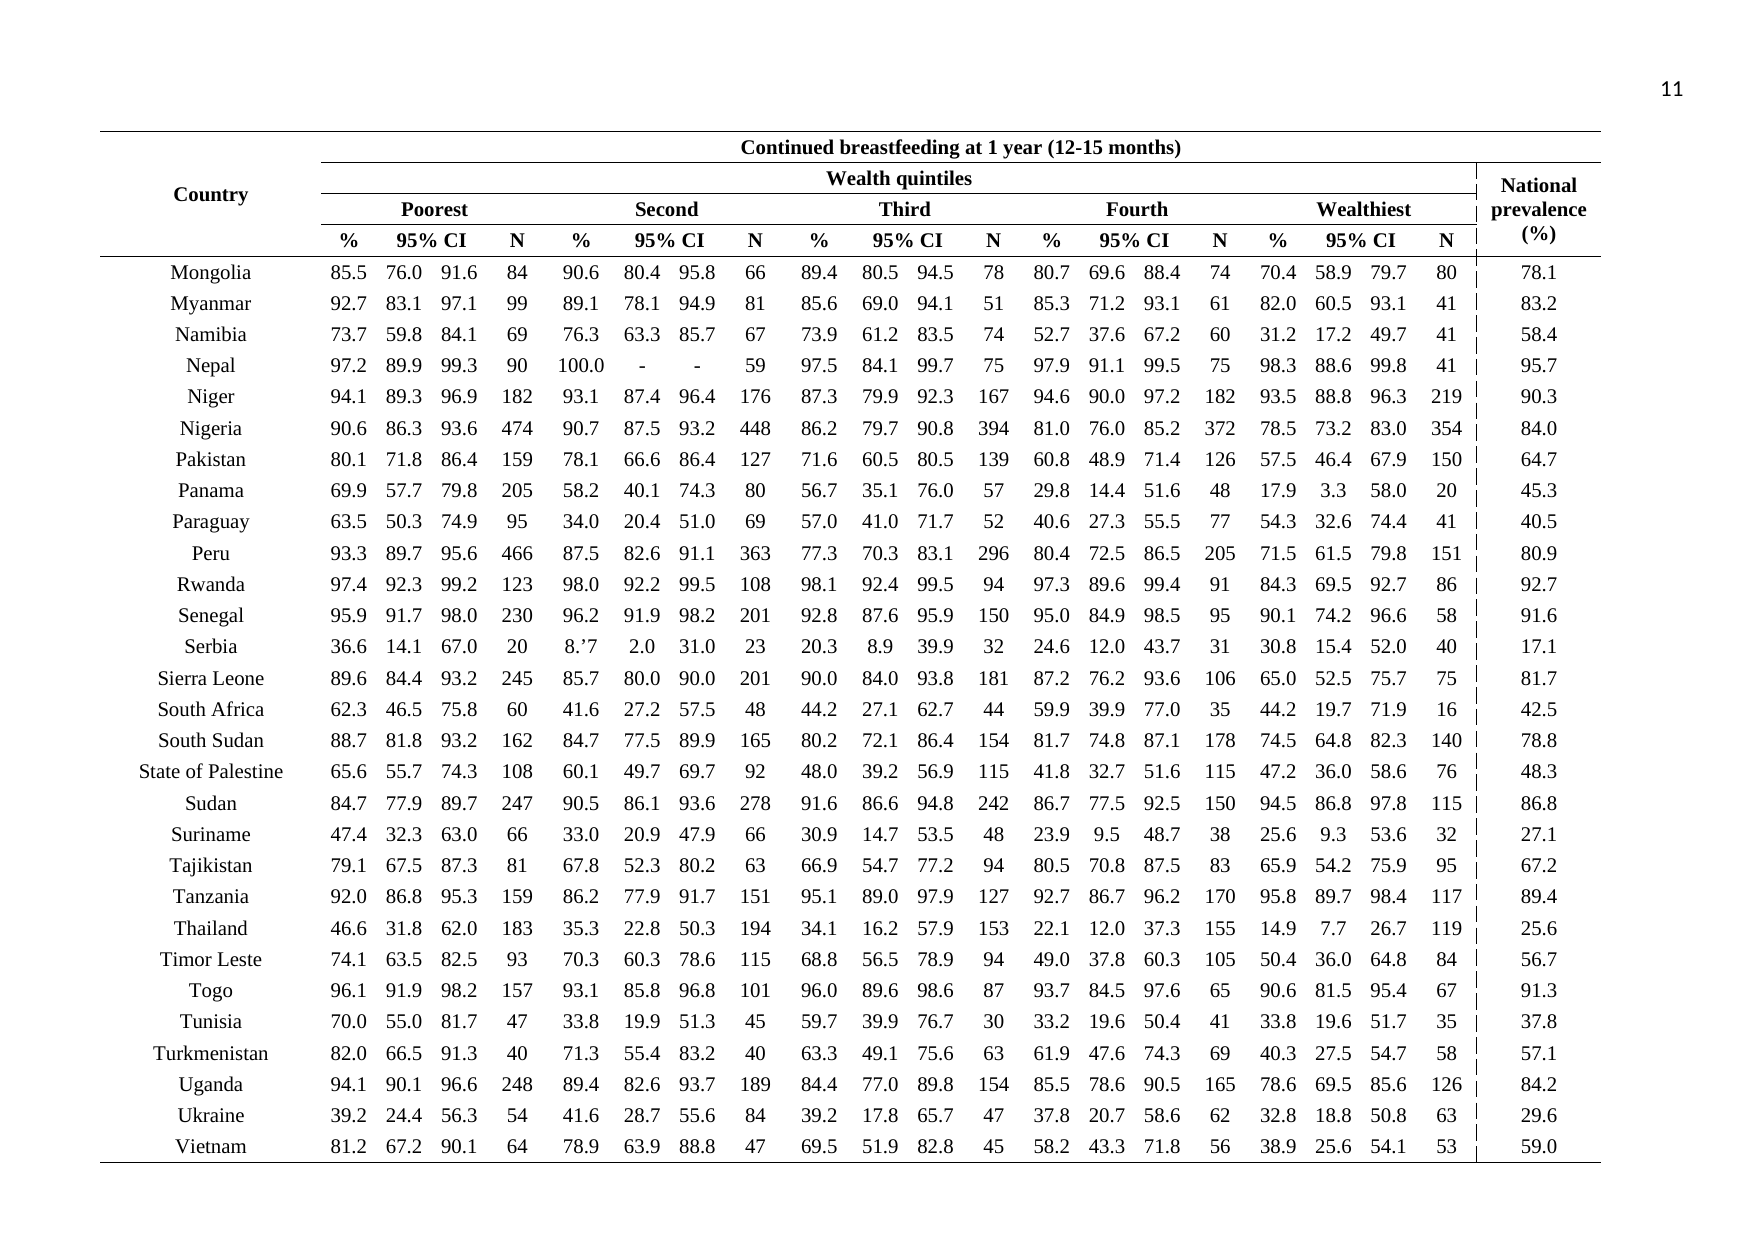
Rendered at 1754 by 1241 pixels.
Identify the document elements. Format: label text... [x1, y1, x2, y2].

table_cell 77.3 [786, 537, 852, 568]
table_cell 99.5 [1134, 349, 1189, 381]
table_cell 95 [487, 506, 547, 537]
table_cell % [321, 225, 376, 256]
table_cell 98.0 [548, 568, 614, 599]
table_cell 32.6 [1306, 506, 1361, 537]
table_cell 60 [1190, 318, 1250, 349]
table_cell 95% CI [1306, 225, 1416, 256]
table_cell Myanmar [100, 287, 321, 318]
table_cell 50.3 [376, 506, 431, 537]
table_cell 77 [1190, 506, 1250, 537]
table_cell 99.2 [431, 568, 487, 599]
table_cell Panama [100, 474, 321, 506]
table_cell 94.1 [908, 287, 963, 318]
table_cell 51.0 [670, 506, 725, 537]
table_cell 76.0 [376, 257, 431, 287]
table_cell 87.4 [614, 381, 669, 412]
table_cell 151 [1416, 537, 1477, 568]
table_cell 139 [963, 443, 1024, 474]
table_cell 76.3 [548, 318, 614, 349]
table_cell 98.0 [431, 599, 487, 631]
table_cell 90.0 [1079, 381, 1134, 412]
table_cell 73.2 [1306, 412, 1361, 443]
table_cell 80 [1416, 257, 1477, 287]
table_cell 99.7 [908, 349, 963, 381]
table_cell 40.6 [1024, 506, 1079, 537]
table_cell N [963, 225, 1024, 256]
table_cell 127 [725, 443, 786, 474]
table_cell 80.5 [908, 443, 963, 474]
table_cell 99.5 [670, 568, 725, 599]
table_cell 296 [963, 537, 1024, 568]
table_cell 48 [1190, 474, 1250, 506]
table_cell 78.5 [1250, 412, 1306, 443]
table_cell 86.3 [376, 412, 431, 443]
table_cell 35.1 [853, 474, 908, 506]
table_cell 90 [487, 349, 547, 381]
table_cell 69 [725, 506, 786, 537]
table_cell Second [548, 194, 786, 224]
table_cell 49.7 [1361, 318, 1416, 349]
table_cell 14.4 [1079, 474, 1134, 506]
table_cell 92.4 [853, 568, 908, 599]
table_cell 71.4 [1134, 443, 1189, 474]
table_cell 54.3 [1250, 506, 1306, 537]
table_cell 41 [1416, 349, 1477, 381]
table_cell 123 [487, 568, 547, 599]
table_cell 363 [725, 537, 786, 568]
table_cell 78.1 [1477, 257, 1601, 287]
table_cell Poorest [321, 194, 547, 224]
table_cell 82.6 [614, 537, 669, 568]
table_cell 85.3 [1024, 287, 1079, 318]
table_cell 69.6 [1079, 257, 1134, 287]
table_cell 74.9 [431, 506, 487, 537]
table_cell % [548, 225, 614, 256]
table_cell 91 [1190, 568, 1250, 599]
table_cell 93.1 [548, 381, 614, 412]
table_cell 83.1 [908, 537, 963, 568]
table_cell N [487, 225, 547, 256]
table_cell 91.1 [670, 537, 725, 568]
table_cell 97.9 [1024, 349, 1079, 381]
table_cell 93.5 [1250, 381, 1306, 412]
table_cell 51.6 [1134, 474, 1189, 506]
table_cell 89.9 [376, 349, 431, 381]
table_header Country [100, 132, 321, 256]
table_cell 46.4 [1306, 443, 1361, 474]
table_cell 92.3 [908, 381, 963, 412]
table_cell 92.7 [321, 287, 376, 318]
table_cell 93.1 [1134, 287, 1189, 318]
table_cell 52 [963, 506, 1024, 537]
table_cell 57.5 [1250, 443, 1306, 474]
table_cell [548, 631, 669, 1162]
table_cell Niger [100, 381, 321, 412]
table_cell 45.3 [1477, 474, 1601, 506]
table_cell 87.5 [614, 412, 669, 443]
table_cell 69.9 [321, 474, 376, 506]
table_cell 88.8 [1306, 381, 1361, 412]
table_cell 394 [963, 412, 1024, 443]
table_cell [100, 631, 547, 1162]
table_cell 85.7 [670, 318, 725, 349]
table_cell Senegal [100, 599, 321, 631]
table_cell 81 [725, 287, 786, 318]
table_cell 69.0 [853, 287, 908, 318]
table_cell 80.1 [321, 443, 376, 474]
table_cell % [1250, 225, 1306, 256]
table_cell - [614, 349, 669, 381]
table_cell 92.7 [1361, 568, 1416, 599]
table_cell Wealthiest [1250, 194, 1477, 224]
table_cell 86.2 [786, 412, 852, 443]
table_cell 84.0 [1477, 412, 1601, 443]
table_cell 99 [487, 287, 547, 318]
table_cell 89.4 [786, 257, 852, 287]
table_cell 84.1 [431, 318, 487, 349]
table_cell 94.6 [1024, 381, 1079, 412]
table_cell 71.6 [786, 443, 852, 474]
table_cell Namibia [100, 318, 321, 349]
table_cell 41.0 [853, 506, 908, 537]
table_cell 91.6 [431, 257, 487, 287]
table_cell 93.6 [431, 412, 487, 443]
table_cell 89.1 [548, 287, 614, 318]
table_cell 58.9 [1306, 257, 1361, 287]
table_cell 66.6 [614, 443, 669, 474]
table_cell 58.2 [548, 474, 614, 506]
table_cell 61.5 [1306, 537, 1361, 568]
table_cell 41 [1416, 506, 1477, 537]
table_cell 108 [725, 568, 786, 599]
table_cell 176 [725, 381, 786, 412]
table_cell 78.1 [548, 443, 614, 474]
table_cell 99.8 [1361, 349, 1416, 381]
table_cell 72.5 [1079, 537, 1134, 568]
table_cell 40.1 [614, 474, 669, 506]
table_cell 372 [1190, 412, 1250, 443]
table_cell 97.5 [786, 349, 852, 381]
table_cell 59 [725, 349, 786, 381]
table_cell 76.0 [1079, 412, 1134, 443]
table_cell 75 [963, 349, 1024, 381]
table_cell 67 [725, 318, 786, 349]
table_cell 63.5 [321, 506, 376, 537]
table_cell 67.2 [1134, 318, 1189, 349]
table_cell 59.8 [376, 318, 431, 349]
table_cell 95% CI [376, 225, 487, 256]
table_cell 29.8 [1024, 474, 1079, 506]
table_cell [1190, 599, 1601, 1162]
table_cell Paraguay [100, 506, 321, 537]
table_cell 78.1 [614, 287, 669, 318]
table_cell 74 [963, 318, 1024, 349]
table_cell 98.3 [1250, 349, 1306, 381]
table_cell 48.9 [1079, 443, 1134, 474]
table_cell 17.9 [1250, 474, 1306, 506]
table_cell 61.2 [853, 318, 908, 349]
table_cell 97.1 [431, 287, 487, 318]
table_cell 95% CI [614, 225, 725, 256]
table_cell 84.1 [853, 349, 908, 381]
table_cell 64.7 [1477, 443, 1601, 474]
table_cell 20.4 [614, 506, 669, 537]
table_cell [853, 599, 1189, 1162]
table_cell Wealth quintiles [321, 163, 1477, 193]
table_cell 91.7 [376, 599, 431, 631]
table_cell 80.4 [614, 257, 669, 287]
table_cell 60.5 [853, 443, 908, 474]
table_cell 84 [487, 257, 547, 287]
table_cell 94 [963, 568, 1024, 599]
table_cell 92.7 [1477, 568, 1601, 599]
table_cell 80.4 [1024, 537, 1079, 568]
table_cell 52.7 [1024, 318, 1079, 349]
table_cell 92.3 [376, 568, 431, 599]
table_cell 60.8 [1024, 443, 1079, 474]
table_cell 69 [487, 318, 547, 349]
table_cell 73.9 [786, 318, 852, 349]
table_cell Peru [100, 537, 321, 568]
table_cell Nepal [100, 349, 321, 381]
table_cell 40.5 [1477, 506, 1601, 537]
table_cell Fourth [1024, 194, 1250, 224]
table_cell N [1416, 225, 1477, 256]
table_cell Pakistan [100, 443, 321, 474]
table_cell 57 [963, 474, 1024, 506]
table_cell 94.5 [908, 257, 963, 287]
table_cell 81.0 [1024, 412, 1079, 443]
table_cell 89.3 [376, 381, 431, 412]
table_cell 3.3 [1306, 474, 1361, 506]
table_cell 84.3 [1250, 568, 1306, 599]
table_cell 98.2 [670, 599, 725, 631]
table_cell 73.7 [321, 318, 376, 349]
table_cell 82.0 [1250, 287, 1306, 318]
table_cell 79.7 [853, 412, 908, 443]
table_cell 90.3 [1477, 381, 1601, 412]
table_cell 61 [1190, 287, 1250, 318]
table_cell 97.2 [1134, 381, 1189, 412]
table_cell 95.9 [321, 599, 376, 631]
table_cell 79.8 [431, 474, 487, 506]
table_cell 99.5 [908, 568, 963, 599]
table_cell 89.6 [1079, 568, 1134, 599]
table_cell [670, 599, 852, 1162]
table_cell 70.3 [853, 537, 908, 568]
table_cell 34.0 [548, 506, 614, 537]
table_cell 474 [487, 412, 547, 443]
table_cell N [725, 225, 786, 256]
table_cell 79.8 [1361, 537, 1416, 568]
table_cell 55.5 [1134, 506, 1189, 537]
table_cell 100.0 [548, 349, 614, 381]
table_cell 67.9 [1361, 443, 1416, 474]
table_cell 219 [1416, 381, 1477, 412]
table_cell 41 [1416, 318, 1477, 349]
table_cell 80 [725, 474, 786, 506]
table_cell 97.3 [1024, 568, 1079, 599]
table_cell - [670, 349, 725, 381]
table_cell 76.0 [908, 474, 963, 506]
table_cell 58.0 [1361, 474, 1416, 506]
table_cell N [1190, 225, 1250, 256]
table_cell 205 [487, 474, 547, 506]
table_cell 86 [1416, 568, 1477, 599]
table_cell 75 [1190, 349, 1250, 381]
table_cell 60.5 [1306, 287, 1361, 318]
table_cell 85.2 [1134, 412, 1189, 443]
table_cell 56.7 [786, 474, 852, 506]
table_cell 96.4 [670, 381, 725, 412]
table_cell 80.9 [1477, 537, 1601, 568]
table_cell 70.4 [1250, 257, 1306, 287]
table_cell 88.6 [1306, 349, 1361, 381]
table_cell 95% CI [1079, 225, 1189, 256]
table_cell 69.5 [1306, 568, 1361, 599]
table_cell 57.0 [786, 506, 852, 537]
table_cell 159 [487, 443, 547, 474]
table_cell Nigeria [100, 412, 321, 443]
table_cell 27.3 [1079, 506, 1134, 537]
table_cell 230 [487, 599, 547, 631]
table_cell 91.1 [1079, 349, 1134, 381]
table_cell 74.4 [1361, 506, 1416, 537]
table_cell 448 [725, 412, 786, 443]
table_cell 80.7 [1024, 257, 1079, 287]
table_cell 90.6 [321, 412, 376, 443]
table_cell 51 [963, 287, 1024, 318]
table_cell 94.9 [670, 287, 725, 318]
table_cell 94.1 [321, 381, 376, 412]
table_cell 90.8 [908, 412, 963, 443]
table_cell 97.4 [321, 568, 376, 599]
table_cell 37.6 [1079, 318, 1134, 349]
table_cell 58.4 [1477, 318, 1601, 349]
table_cell 86.5 [1134, 537, 1189, 568]
table_cell 150 [1416, 443, 1477, 474]
table_cell 96.2 [548, 599, 614, 631]
table_cell 83.1 [376, 287, 431, 318]
table_cell 31.2 [1250, 318, 1306, 349]
table_cell Third [786, 194, 1024, 224]
table_cell 90.7 [548, 412, 614, 443]
table_header Continued breastfeeding at 1 year (12-15 months) [321, 132, 1601, 162]
table_cell 205 [1190, 537, 1250, 568]
table_cell 78 [963, 257, 1024, 287]
table_cell Mongolia [100, 257, 321, 287]
table_cell 98.1 [786, 568, 852, 599]
table_cell 41 [1416, 287, 1477, 318]
table_cell 95.6 [431, 537, 487, 568]
table_cell % [786, 225, 852, 256]
table_cell 71.2 [1079, 287, 1134, 318]
table_cell 57.7 [376, 474, 431, 506]
table_cell National prevalence (%) [1477, 163, 1601, 256]
table_cell 83.0 [1361, 412, 1416, 443]
table_cell 79.7 [1361, 257, 1416, 287]
table_cell 93.2 [670, 412, 725, 443]
table_cell 466 [487, 537, 547, 568]
table_cell 201 [725, 599, 786, 631]
table_cell 86.4 [670, 443, 725, 474]
table_cell 95.8 [670, 257, 725, 287]
table_cell 97.2 [321, 349, 376, 381]
table_cell 86.4 [431, 443, 487, 474]
table_cell 20 [1416, 474, 1477, 506]
table_cell % [1024, 225, 1079, 256]
table_cell 87.3 [786, 381, 852, 412]
table_cell 74.3 [670, 474, 725, 506]
table_cell 95% CI [853, 225, 963, 256]
table_cell 92.2 [614, 568, 669, 599]
table_cell 87.5 [548, 537, 614, 568]
table_cell 99.4 [1134, 568, 1189, 599]
table_cell 93.1 [1361, 287, 1416, 318]
table_cell 90.6 [548, 257, 614, 287]
table_cell 80.5 [853, 257, 908, 287]
table_cell 85.6 [786, 287, 852, 318]
table_cell 66 [725, 257, 786, 287]
table_cell 167 [963, 381, 1024, 412]
table_cell 83.2 [1477, 287, 1601, 318]
table_cell 88.4 [1134, 257, 1189, 287]
table_cell 71.8 [376, 443, 431, 474]
table_cell 85.5 [321, 257, 376, 287]
table_cell 71.7 [908, 506, 963, 537]
table_cell 96.9 [431, 381, 487, 412]
table_cell 63.3 [614, 318, 669, 349]
table_cell 89.7 [376, 537, 431, 568]
table_cell 182 [1190, 381, 1250, 412]
table_cell 182 [487, 381, 547, 412]
table_cell 79.9 [853, 381, 908, 412]
table_cell 96.3 [1361, 381, 1416, 412]
table_cell 83.5 [908, 318, 963, 349]
table_cell 74 [1190, 257, 1250, 287]
table_cell 91.9 [614, 599, 669, 631]
table_cell 71.5 [1250, 537, 1306, 568]
table_cell 17.2 [1306, 318, 1361, 349]
table_cell 93.3 [321, 537, 376, 568]
table_cell 126 [1190, 443, 1250, 474]
table_cell 95.7 [1477, 349, 1601, 381]
table_cell Rwanda [100, 568, 321, 599]
table_cell 99.3 [431, 349, 487, 381]
table_cell 354 [1416, 412, 1477, 443]
